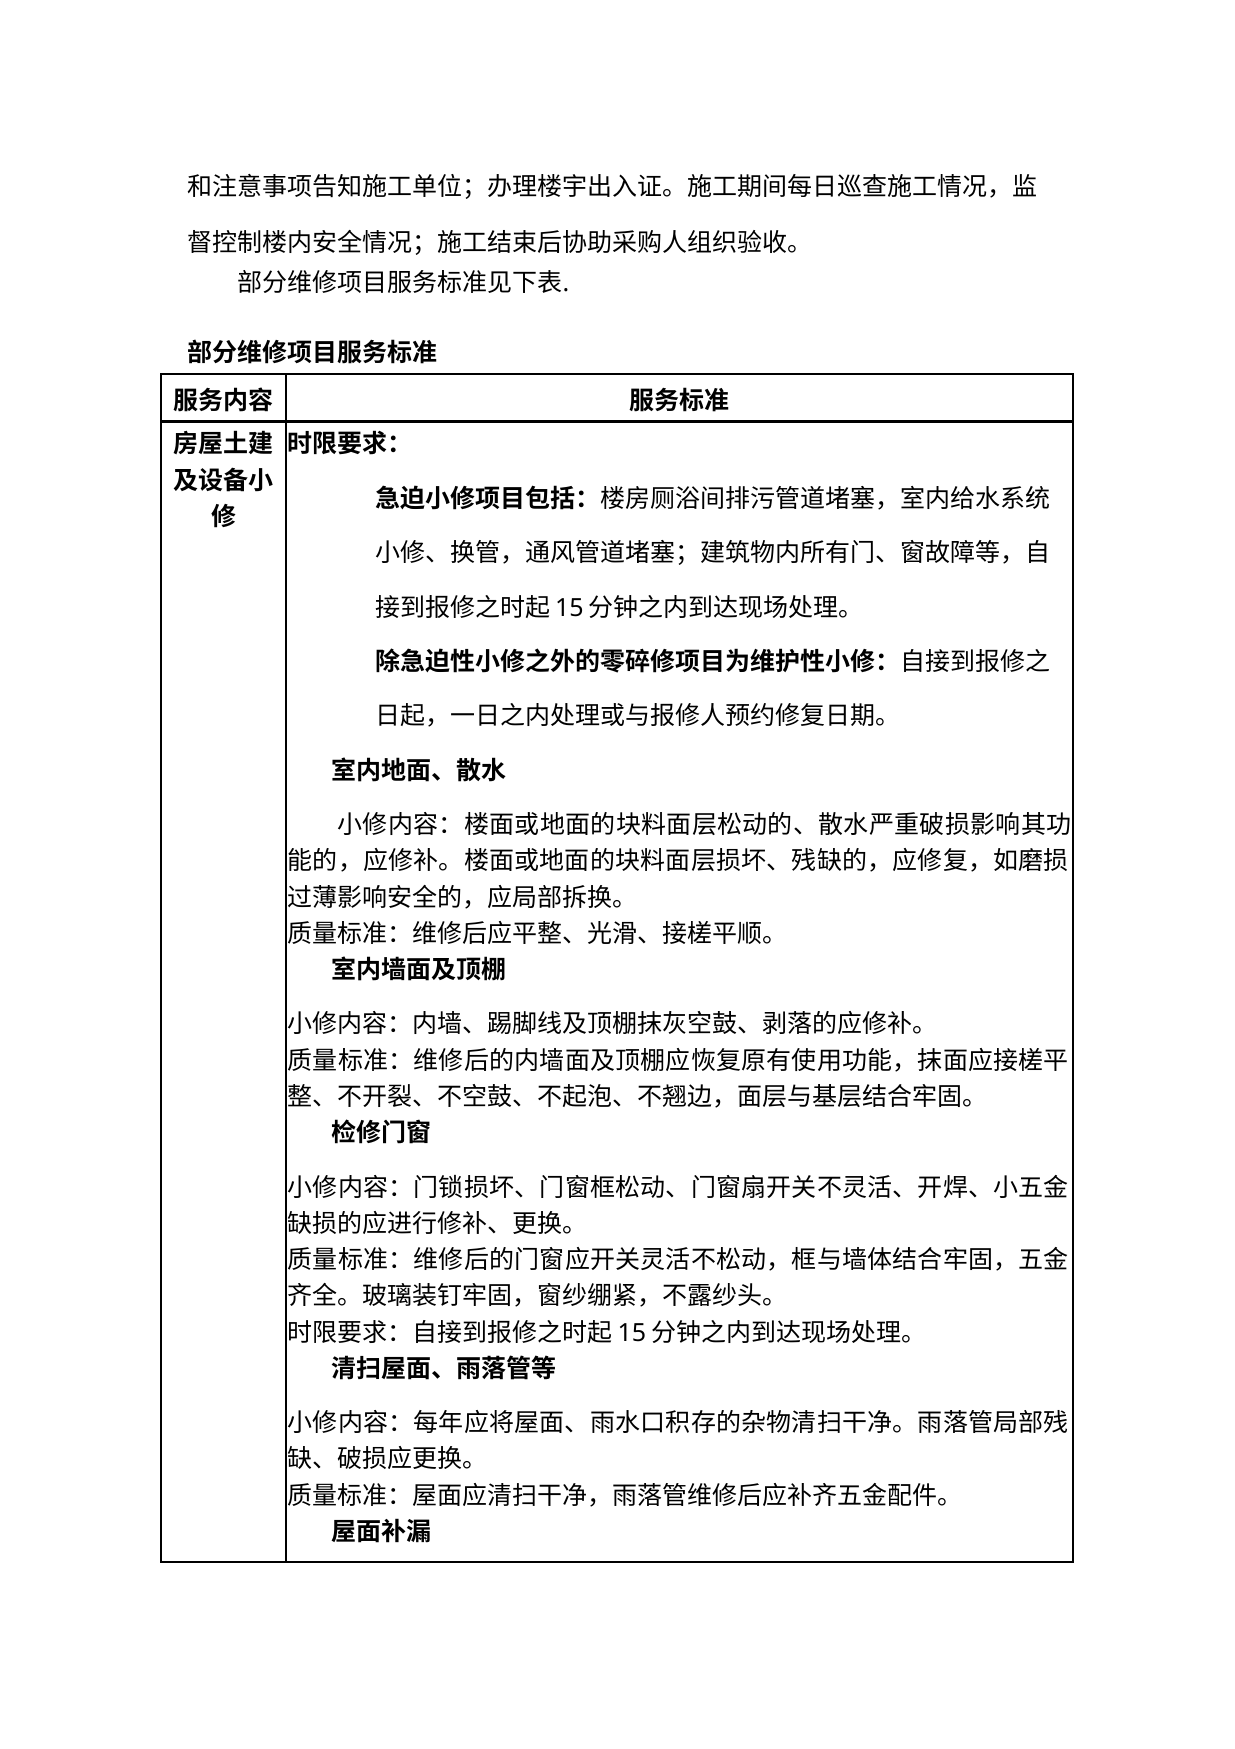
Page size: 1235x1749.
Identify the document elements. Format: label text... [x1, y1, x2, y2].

table_header 服务内容 [162, 375, 285, 420]
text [187, 150, 1047, 262]
table_header 服务标准 [287, 375, 1072, 420]
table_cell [287, 423, 1072, 1561]
table_cell 房屋土建及设备小修 [162, 423, 285, 1561]
text 部分维修项目服务标准 [187, 317, 1047, 373]
text 部分维修项目服务标准见下表. [187, 262, 1047, 299]
